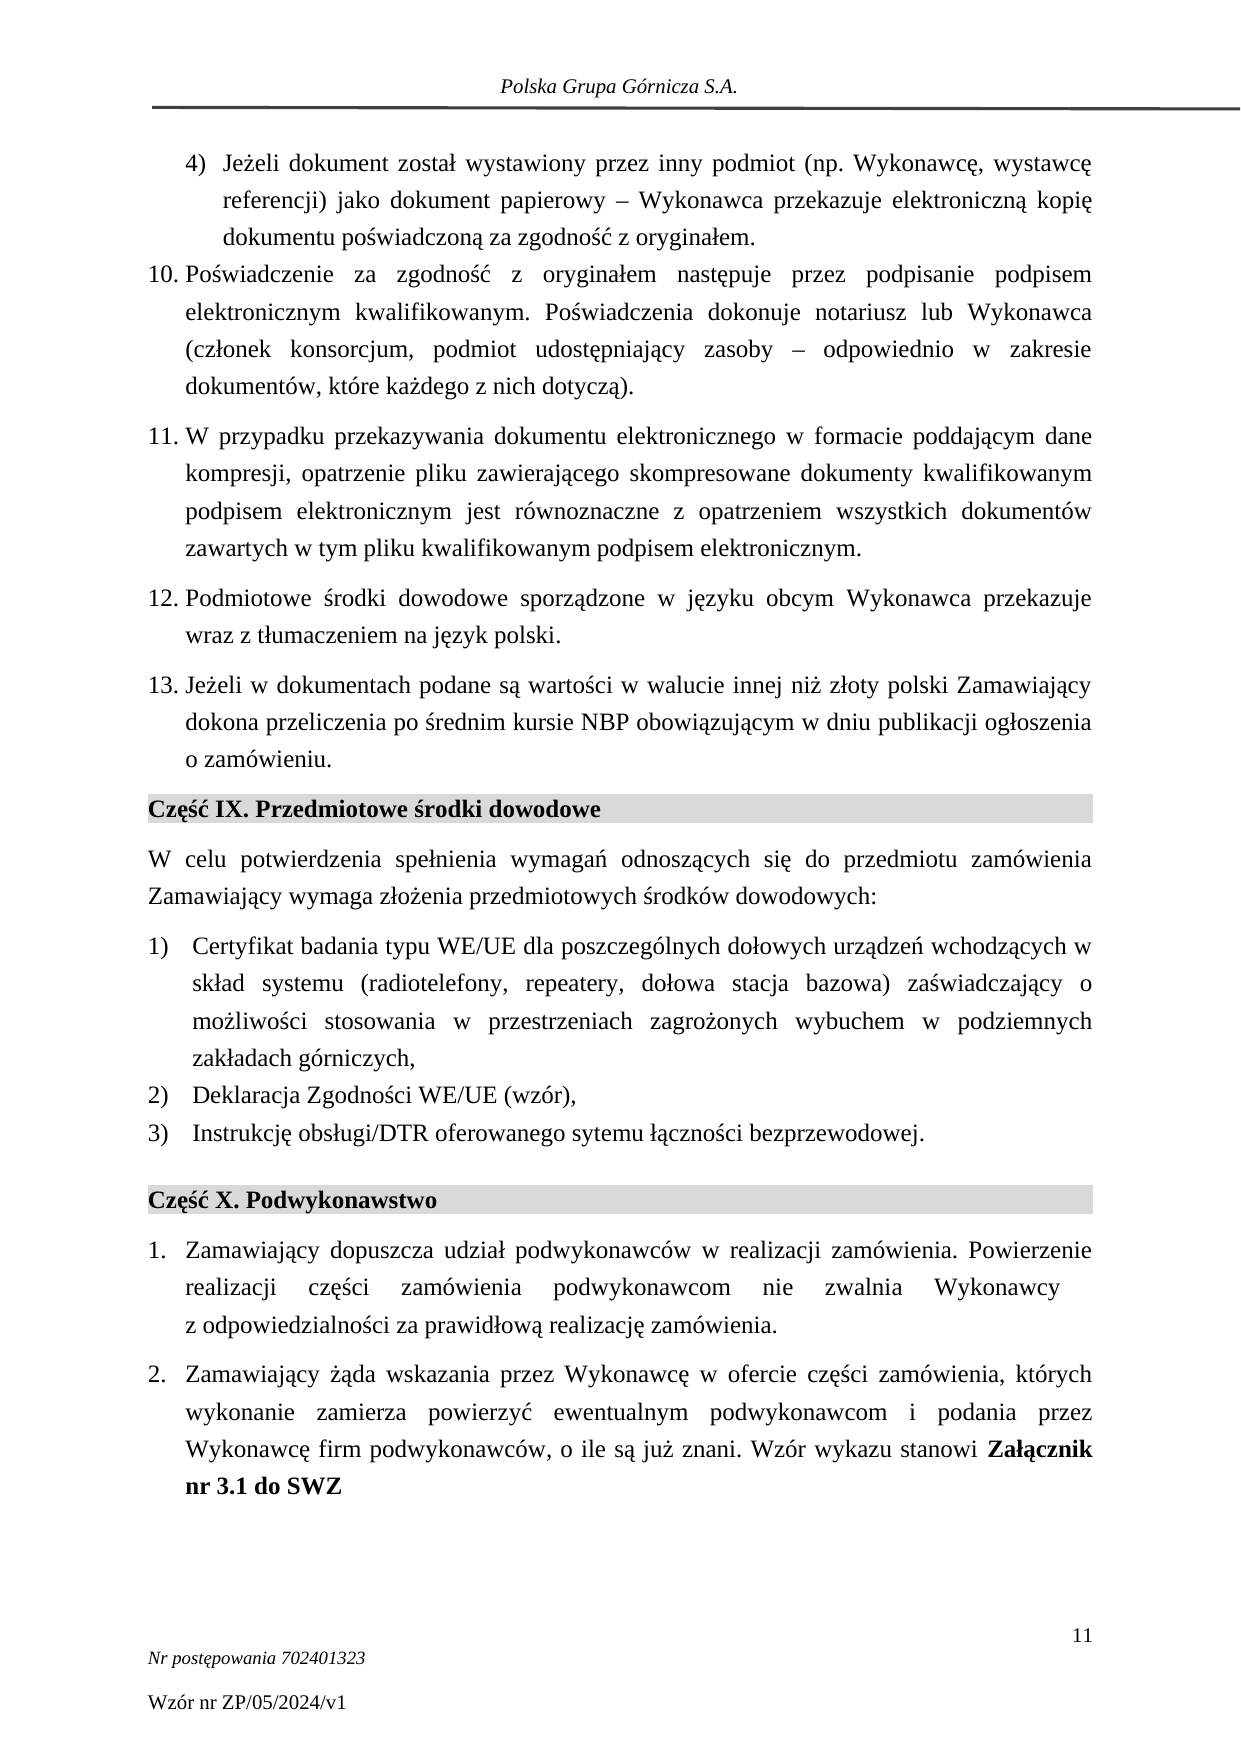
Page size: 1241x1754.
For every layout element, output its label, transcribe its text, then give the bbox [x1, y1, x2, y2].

subtitle Część X. Podwykonawstwo [148, 1185, 1093, 1214]
list Instrukcję obsługi/DTR oferowanego sytemu łączności bezprzewodowej. [148, 1118, 1093, 1146]
list Zamawiający dopuszcza udział podwykonawców w realizacji zamówienia. Powierzenie realizacji części zamówienia podwykonawcom nie zwalnia Wykonawcy z odpowiedzialności za prawidłową realizację zamówienia. [148, 1235, 1093, 1338]
list Jeżeli dokument został wystawiony przez inny podmiot (np. Wykonawcę, wystawcę referencji) jako dokument papierowy – Wykonawca przekazuje elektroniczną kopię dokumentu poświadczoną za zgodność z oryginałem. [185, 148, 1093, 251]
list Deklaracja Zgodności WE/UE (wzór), [148, 1080, 1093, 1109]
list Jeżeli w dokumentach podane są wartości w walucie innej niż złoty polski Zamawiający dokona przeliczenia po średnim kursie NBP obowiązującym w dniu publikacji ogłoszenia o zamówieniu. [148, 670, 1093, 773]
list W przypadku przekazywania dokumentu elektronicznego w formacie poddającym dane kompresji, opatrzenie pliku zawierającego skompresowane dokumenty kwalifikowanym podpisem elektronicznym jest równoznaczne z opatrzeniem wszystkich dokumentów zawartych w tym pliku kwalifikowanym podpisem elektronicznym. [148, 421, 1093, 562]
text W celu potwierdzenia spełnienia wymagań odnoszących się do przedmiotu zamówienia Zamawiający wymaga złożenia przedmiotowych środków dowodowych: [148, 844, 1093, 910]
subtitle Część IX. Przedmiotowe środki dowodowe [148, 794, 1093, 823]
list Certyfikat badania typu WE/UE dla poszczególnych dołowych urządzeń wchodzących w skład systemu (radiotelefony, repeatery, dołowa stacja bazowa) zaświadczający o możliwości stosowania w przestrzeniach zagrożonych wybuchem w podziemnych zakładach górniczych, [148, 931, 1093, 1072]
list Poświadczenie za zgodność z oryginałem następuje przez podpisanie podpisem elektronicznym kwalifikowanym. Poświadczenia dokonuje notariusz lub Wykonawca (członek konsorcjum, podmiot udostępniający zasoby – odpowiednio w zakresie dokumentów, które każdego z nich dotyczą). [148, 259, 1093, 400]
list Podmiotowe środki dowodowe sporządzone w języku obcym Wykonawca przekazuje wraz z tłumaczeniem na język polski. [148, 583, 1093, 649]
list Zamawiający żąda wskazania przez Wykonawcę w ofercie części zamówienia, których wykonanie zamierza powierzyć ewentualnym podwykonawcom i podania przez Wykonawcę firm podwykonawców, o ile są już znani. Wzór wykazu stanowi Załącznik nr 3.1 do SWZ [148, 1359, 1093, 1500]
